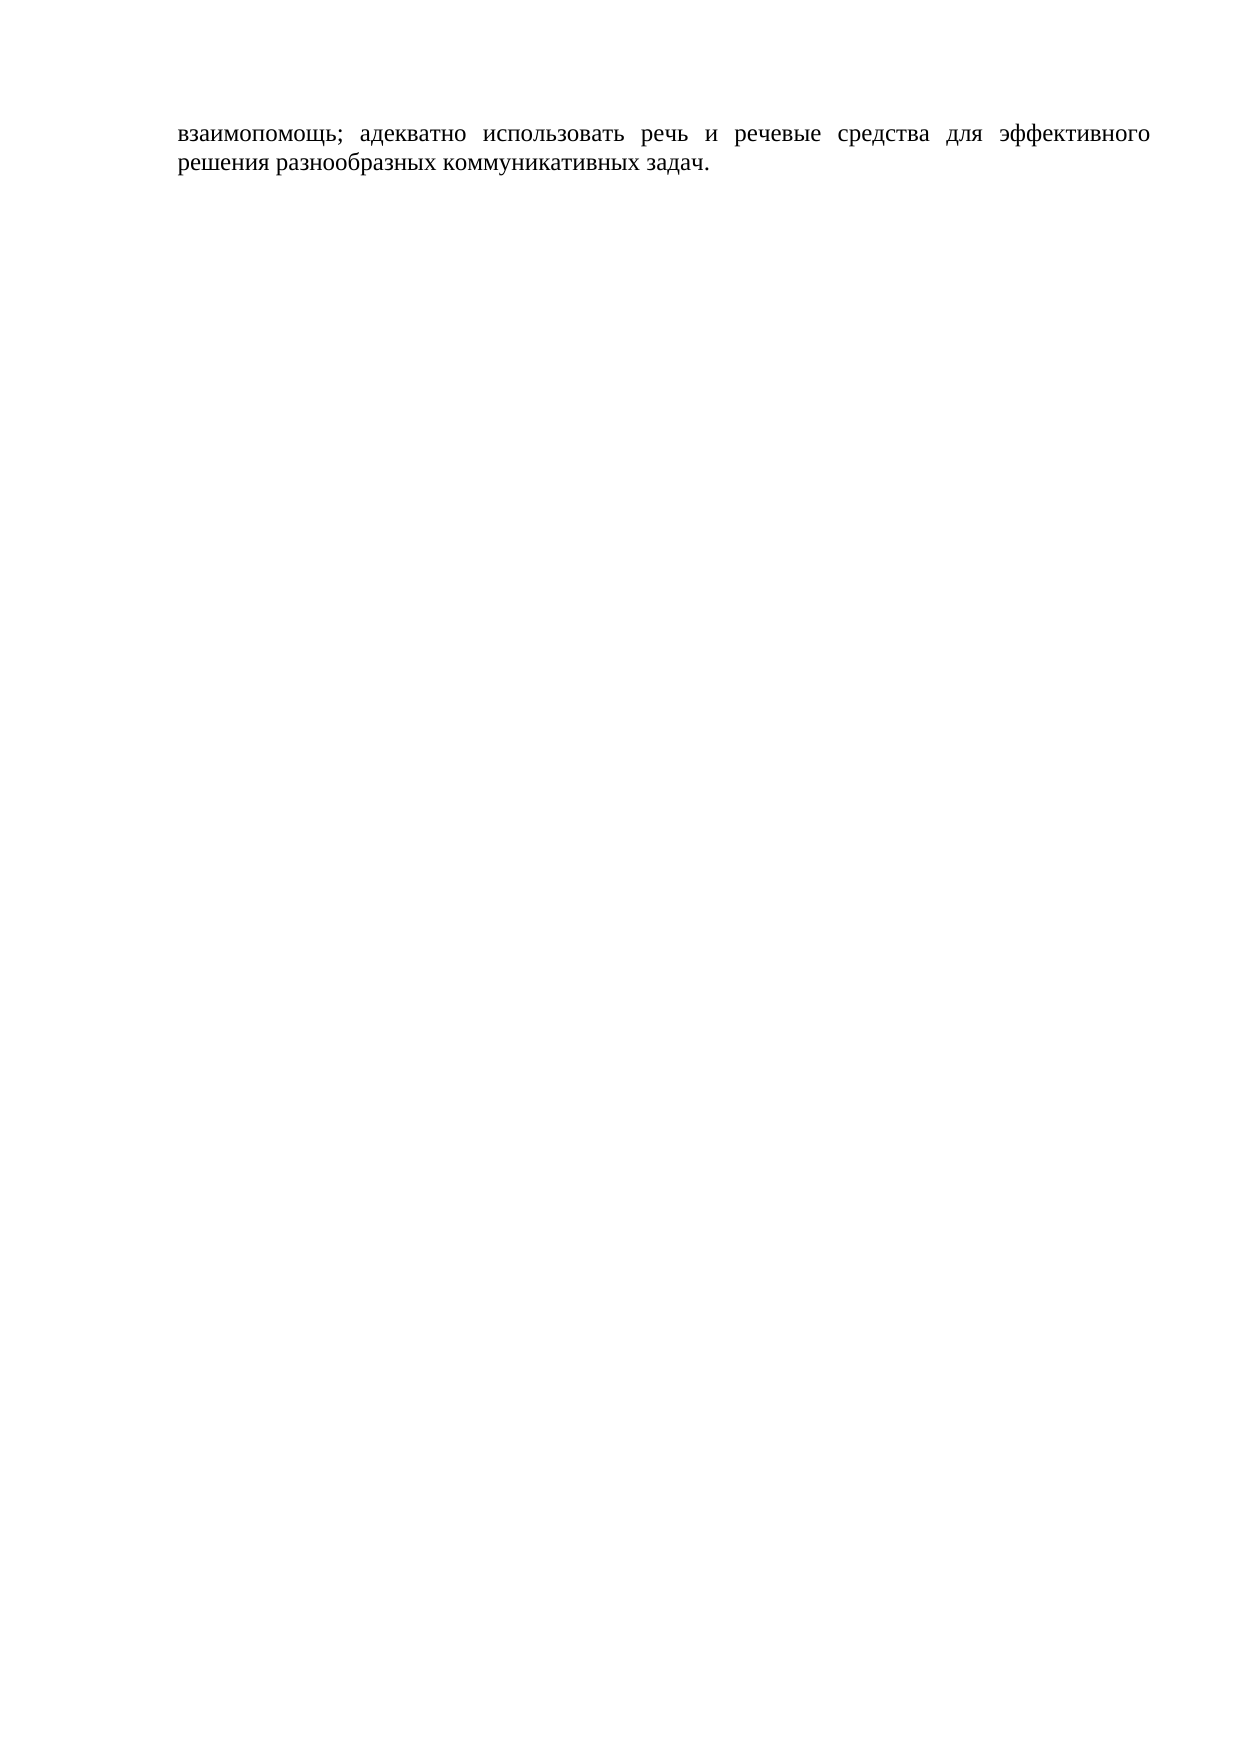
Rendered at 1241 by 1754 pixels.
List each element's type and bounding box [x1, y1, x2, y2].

text [177, 118, 1152, 176]
